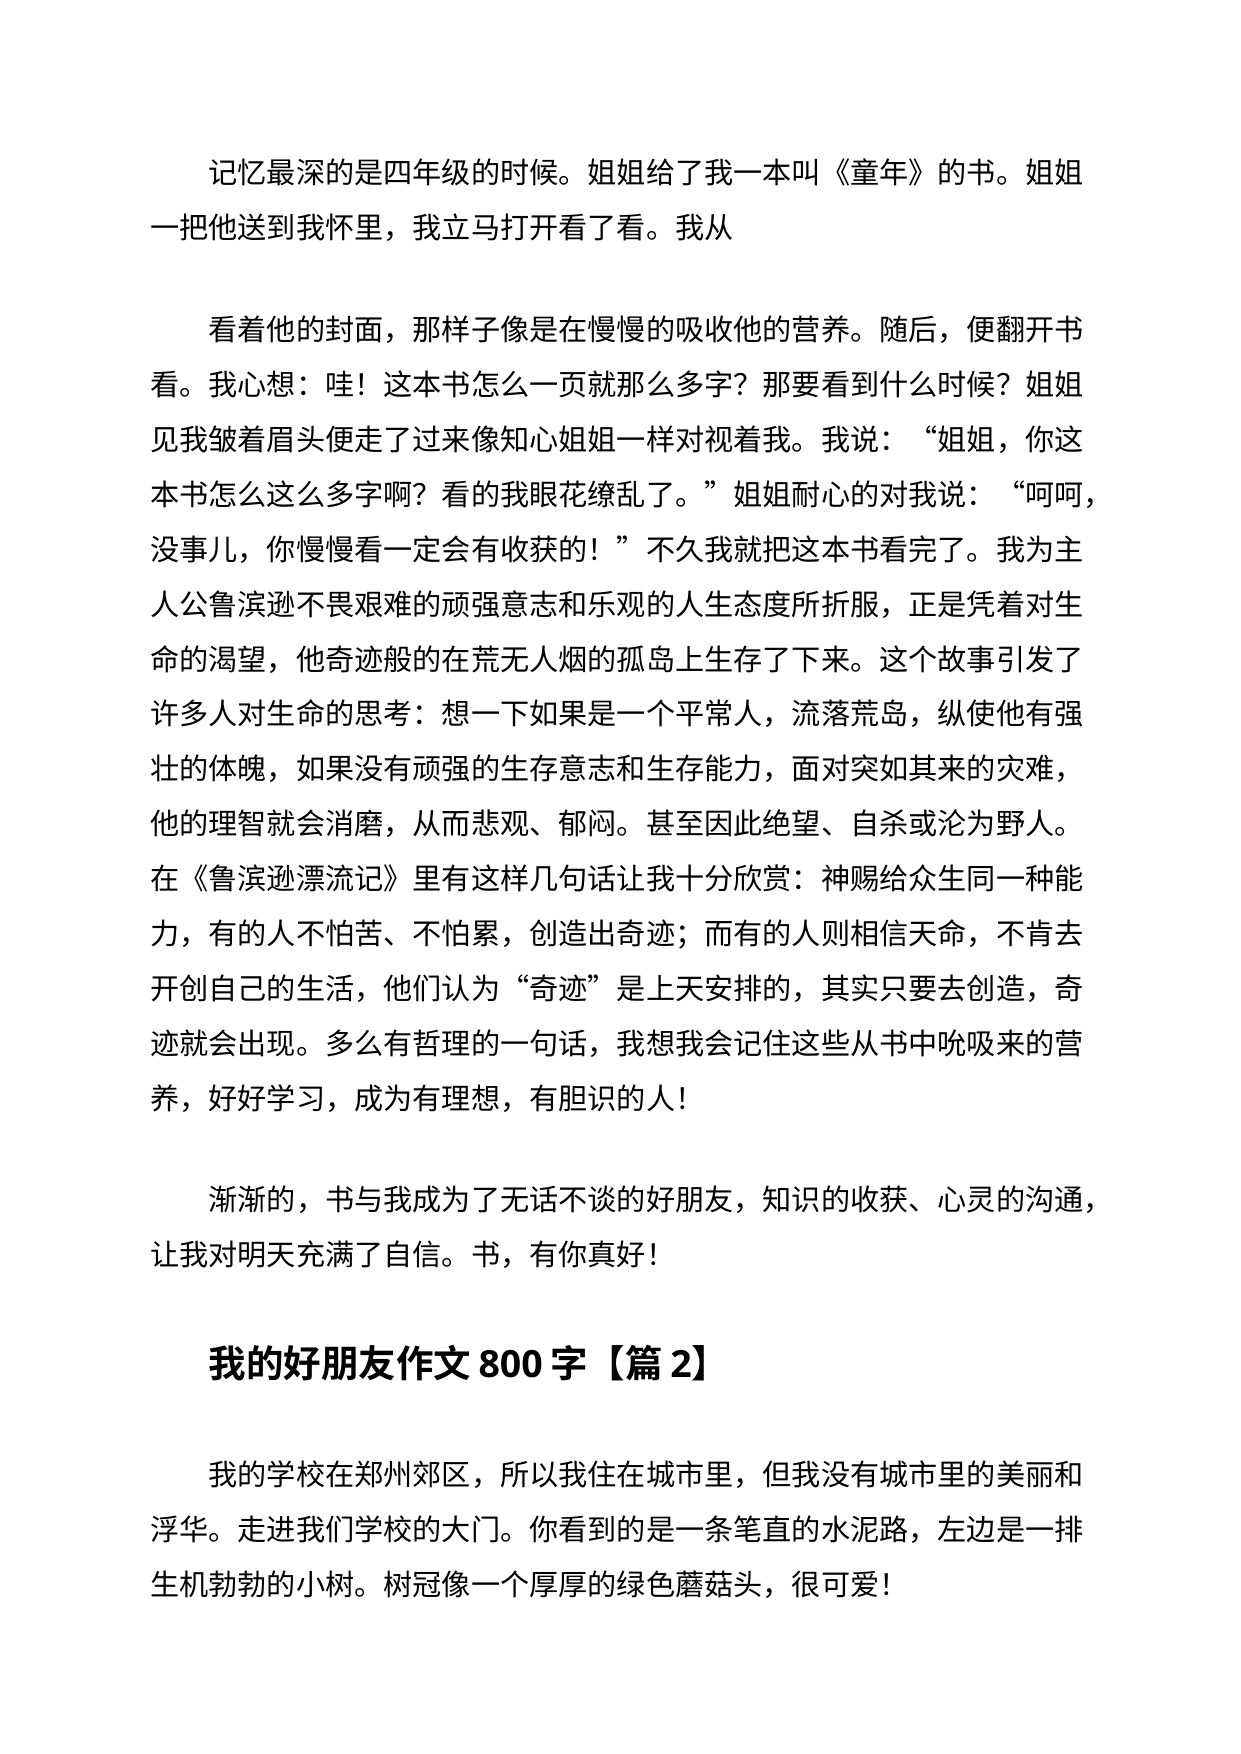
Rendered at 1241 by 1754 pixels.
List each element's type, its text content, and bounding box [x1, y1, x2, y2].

text 我的学校在郑州郊区，所以我住在城市里，但我没有城市里的美丽和浮华。走进我们学校的大门。你看到的是一条笔直的水泥路，左边是一排生机勃勃的小树。树冠像一个厚厚的绿色蘑菇头，很可爱！ [150, 1451, 1090, 1603]
text 记忆最深的是四年级的时候。姐姐给了我一本叫《童年》的书。姐姐一把他送到我怀里，我立马打开看了看。我从 [150, 150, 1090, 247]
text 我的好朋友作文800字【篇2】 [150, 1334, 1090, 1388]
text 渐渐的，书与我成为了无话不谈的好朋友，知识的收获、心灵的沟通，让我对明天充满了自信。书，有你真好！ [150, 1177, 1090, 1274]
text 看着他的封面，那样子像是在慢慢的吸收他的营养。随后，便翻开书看。我心想：哇！这本书怎么一页就那么多字？那要看到什么时候？姐姐见我皱着眉头便走了过来像知心姐姐一样对视着我。我说：“姐姐，你这本书怎么这么多字啊？看的我眼花缭乱了。”姐姐耐心的对我说：“呵呵，没事儿，你慢慢看一定会有收获的！”不久我就把这本书看完了。我为主人公鲁滨逊不畏艰难的顽强意志和乐观的人生态度所折服，正是凭着对生命的渴望，他奇迹般的在荒无人烟的孤岛上生存了下来。这个故事引发了许多人对生命的思考：想一下如果是一个平常人，流落荒岛，纵使他有强壮的体魄，如果没有顽强的生存意志和生存能力，面对突如其来的灾难，他的理智就会消磨，从而悲观、郁闷。甚至因此绝望、自杀或沦为野人。在《鲁滨逊漂流记》里有这样几句话让我十分欣赏：神赐给众生同一种能力，有的人不怕苦、不怕累，创造出奇迹；而有的人则相信天命，不肯去开创自己的生活，他们认为“奇迹”是上天安排的，其实只要去创造，奇迹就会出现。多么有哲理的一句话，我想我会记住这些从书中吮吸来的营养，好好学习，成为有理想，有胆识的人！ [150, 307, 1090, 1117]
